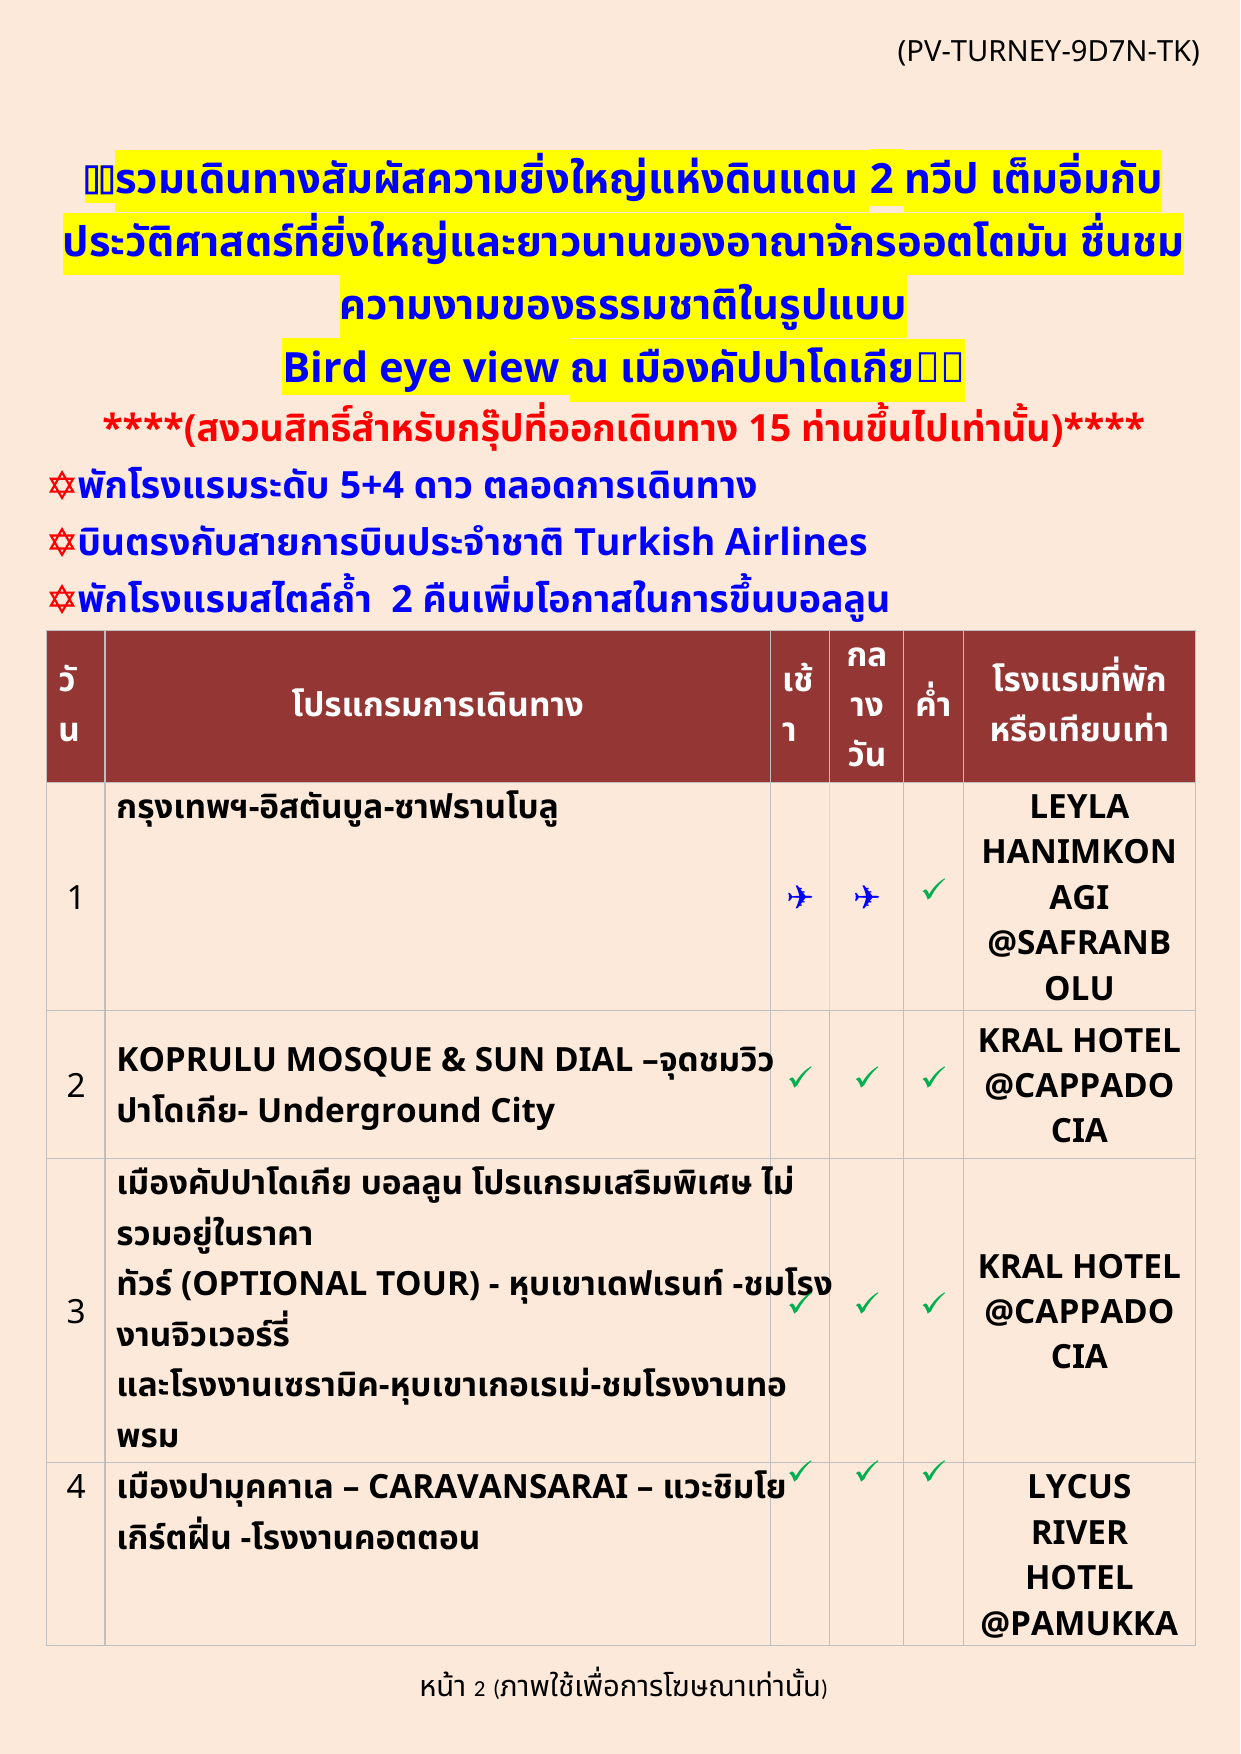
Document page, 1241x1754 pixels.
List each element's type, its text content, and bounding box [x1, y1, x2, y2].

table_cell [904, 1159, 963, 1462]
table_cell [771, 1159, 829, 1462]
table_cell [830, 1011, 903, 1158]
table_cell KRAL HOTEL @CAPPADOCIA [964, 1011, 1195, 1158]
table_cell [106, 1463, 770, 1645]
table_cell 3 [47, 1159, 104, 1462]
text รวมเดินทางสัมผัสความยิ่งใหญ่แห่งดินแดน 2 ทวีป เต็มอิ่มกับประวัติศาสตร์ที่ยิ่งใหญ่และยาวนานของอาณาจักรออตโตมัน ชื่นชมความงามของธรรมชาติในรูปแบบ [47, 149, 1200, 338]
table_header กลางวัน [830, 631, 903, 782]
table_cell 1 [47, 783, 104, 1010]
table_cell [771, 1011, 829, 1158]
table_cell [771, 1463, 829, 1645]
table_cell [964, 1463, 1195, 1645]
table_cell ✈ [771, 783, 829, 1010]
table_cell [830, 1463, 903, 1645]
table_header เช้า [771, 631, 829, 782]
table_cell 4 [47, 1463, 104, 1645]
table_cell [830, 1159, 903, 1462]
text พักโรงแรมสไตล์ถ้ำ 2 คืนเพิ่มโอกาสในการขึ้นบอลลูน [47, 572, 1237, 629]
table_header โรงแรมที่พัก หรือเทียบเท่า [964, 631, 1195, 782]
table_cell เมืองคัปปาโดเกีย บอลลูน โปรแกรมเสริมพิเศษ ไม่รวมอยู่ในราคา ทัวร์ (OPTIONAL TOUR) - หุบเขาเดฟเรนท์ -ชมโรงงานจิวเวอร์รี่ และโรงงานเซรามิค-หุบเขาเกอเรเม่-ชมโรงงานทอพรม [106, 1159, 770, 1462]
table_header โปรแกรมการเดินทาง [106, 631, 770, 782]
table_header ค่ำ [904, 631, 963, 782]
table_cell LEYLA HANIMKONAGI @SAFRANBOLU [964, 783, 1195, 1010]
table_header วัน [47, 631, 104, 782]
text Bird eye view ณ เมืองคัปปาโดเกีย [570, 338, 1200, 402]
table_cell [904, 1463, 963, 1645]
text พักโรงแรมระดับ 5+4 ดาว ตลอดการเดินทาง [47, 458, 1237, 516]
table_cell KRAL HOTEL @CAPPADOCIA [964, 1159, 1195, 1462]
table_cell [904, 1011, 963, 1158]
table_cell [904, 783, 963, 1010]
text Bird eye view ณ เมืองคัปปาโดเกีย [47, 338, 570, 402]
table_cell กรุงเทพฯ-อิสตันบูล-ซาฟรานโบลู [106, 783, 770, 1010]
table_cell 2 [47, 1011, 104, 1158]
table_cell ✈ [830, 783, 903, 1010]
table_cell KOPRULU MOSQUE & SUN DIAL –จุดชมวิว-คัปปาโดเกีย- Underground City [106, 1011, 770, 1158]
text บินตรงกับสายการบินประจำชาติ Turkish Airlines [47, 516, 1237, 572]
text ****(สงวนสิทธิ์สำหรับกรุ๊ปที่ออกเดินทาง 15 ท่านขึ้นไปเท่านั้น)**** [47, 402, 1200, 458]
